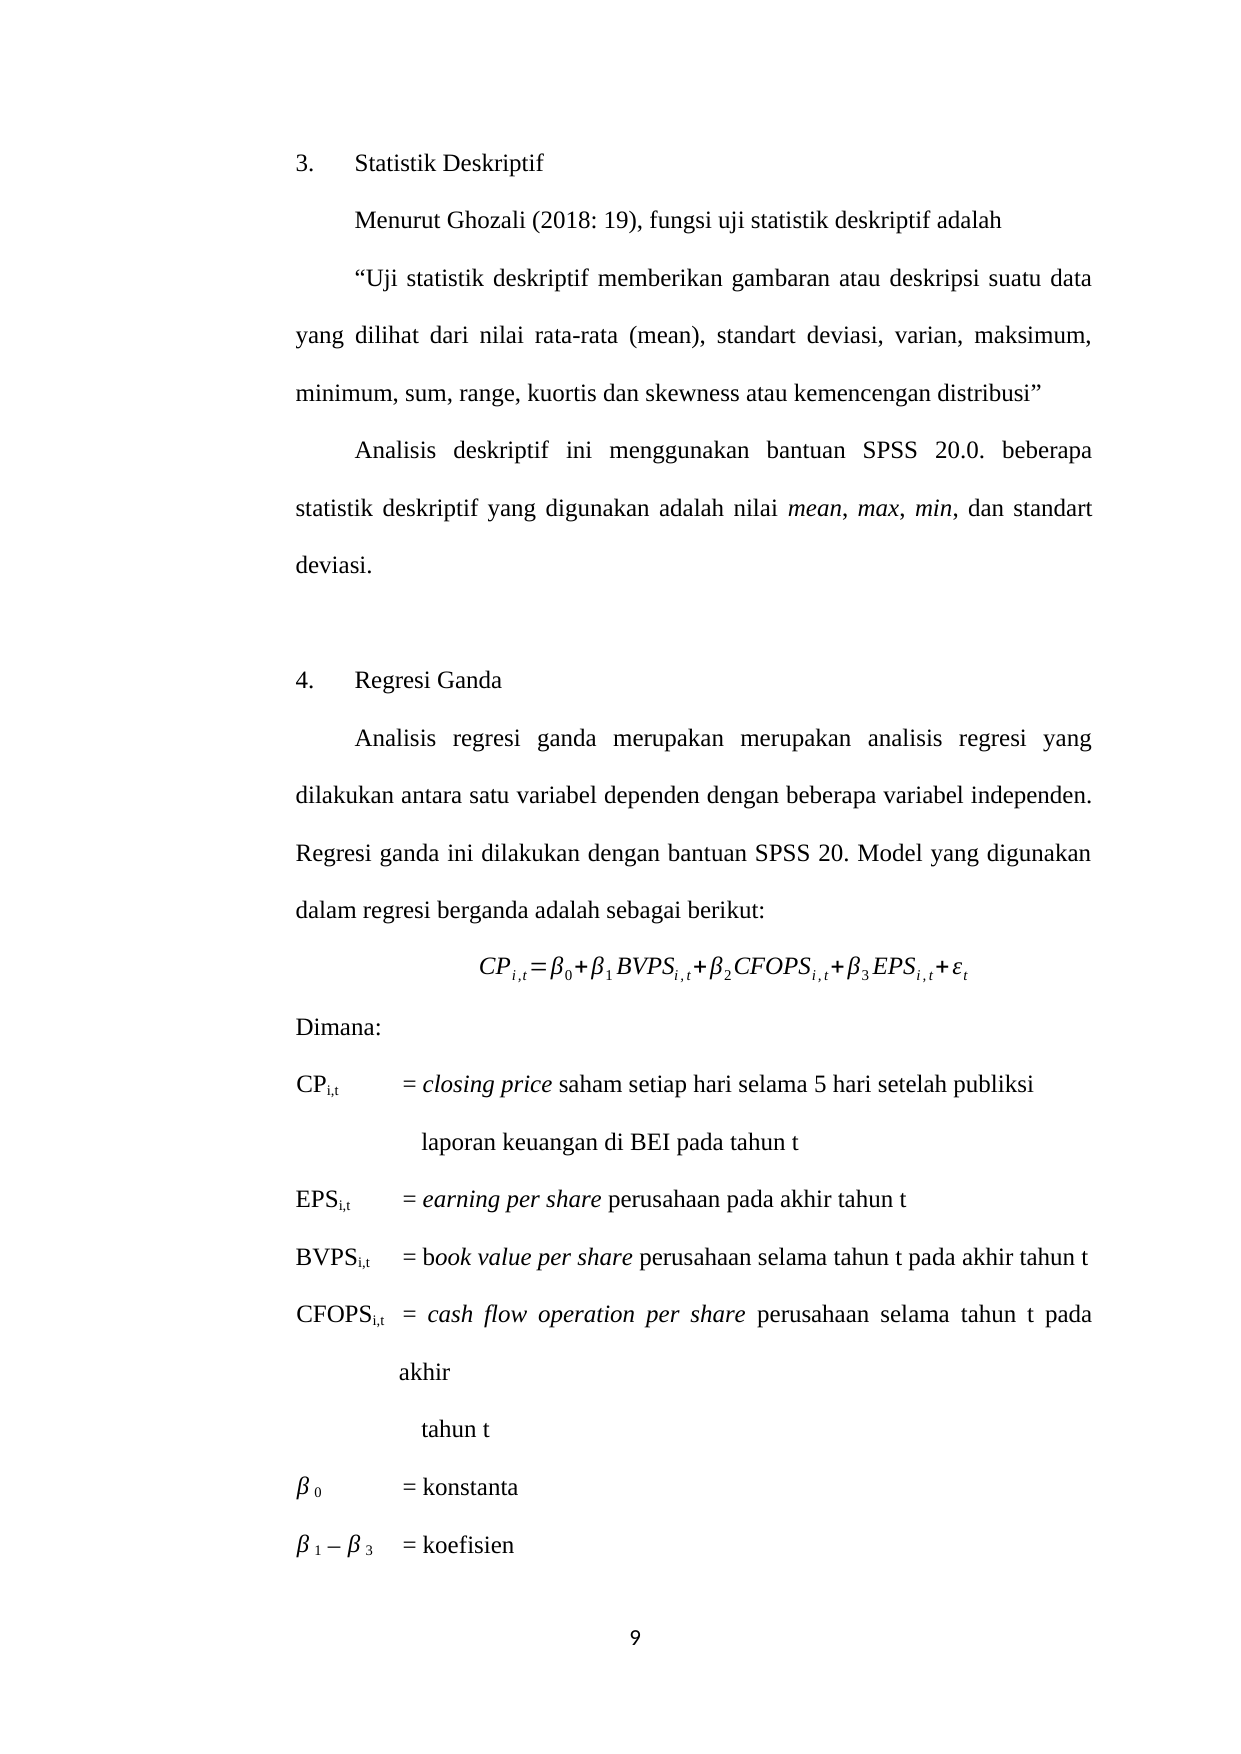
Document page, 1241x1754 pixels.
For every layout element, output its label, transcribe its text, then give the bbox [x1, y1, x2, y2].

list Analisis regresi ganda merupakan merupakan analisis regresi yang dilakukan antara satu variabel dependen dengan beberapa variabel independen. Regresi ganda ini dilakukan dengan bantuan SPSS 20. Model yang digunakan dalam regresi berganda adalah sebagai berikut: [295, 723, 1092, 924]
list 1 – 3 = koefisien [295, 1530, 1092, 1558]
list Analisis deskriptif ini menggunakan bantuan SPSS 20.0. beberapa statistik deskriptif yang digunakan adalah nilai mean, max, min, dan standart deviasi. [295, 435, 1092, 579]
list Menurut Ghozali (2018: 19), fungsi uji statistik deskriptif adalah [354, 205, 1092, 234]
list tahun t [399, 1414, 1092, 1443]
list CFOPSi,t = cash flow operation per share perusahaan selama tahun t pada akhir [296, 1299, 1092, 1386]
list Dimana: [295, 1012, 1092, 1041]
list EPSi,t = earning per share perusahaan pada akhir tahun t [295, 1184, 1092, 1213]
list Regresi Ganda [295, 665, 1092, 694]
list “Uji statistik deskriptif memberikan gambaran atau deskripsi suatu data yang dilihat dari nilai rata-rata (mean), standart deviasi, varian, maksimum, minimum, sum, range, kuortis dan skewness atau kemencengan distribusi” [295, 263, 1092, 406]
list laporan keuangan di BEI pada tahun t [399, 1127, 1092, 1156]
list CPi,t = closing price saham setiap hari selama 5 hari setelah publiksi [296, 1069, 1092, 1098]
list BVPSi,t = book value per share perusahaan selama tahun t pada akhir tahun t [295, 1242, 1092, 1271]
list 0 = konstanta [295, 1472, 1092, 1501]
list Statistik Deskriptif [295, 148, 1092, 176]
